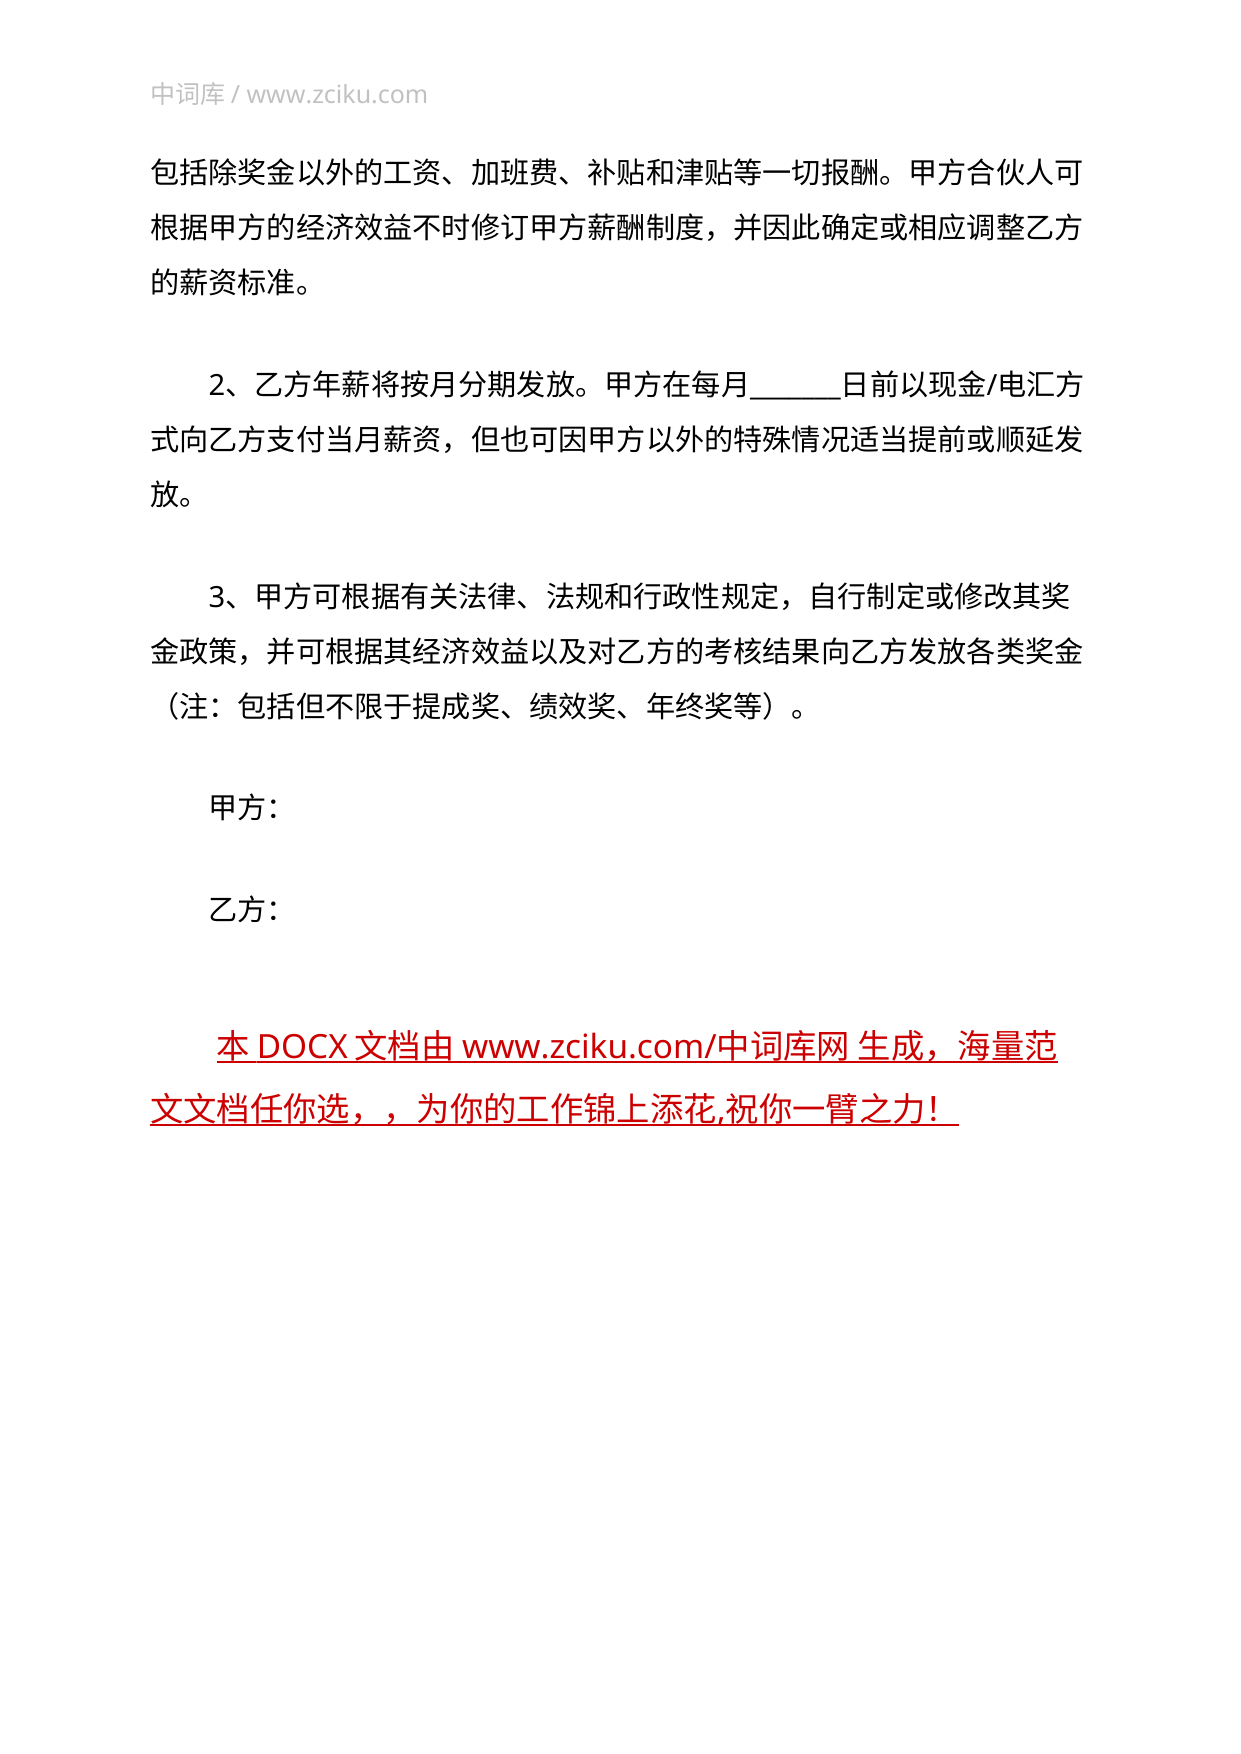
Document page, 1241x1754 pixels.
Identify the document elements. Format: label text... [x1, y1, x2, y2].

text 乙方： [150, 887, 1090, 929]
text 3、甲方可根据有关法律、法规和行政性规定，自行制定或修改其奖金政策，并可根据其经济效益以及对乙方的考核结果向乙方发放各类奖金（注：包括但不限于提成奖、绩效奖、年终奖等）。 [150, 573, 1090, 725]
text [150, 150, 1090, 302]
text 甲方： [150, 785, 1090, 827]
text 2、乙方年薪将按月分期发放。甲方在每月_______日前以现金/电汇方式向乙方支付当月薪资，但也可因甲方以外的特殊情况适当提前或顺延发放。 [150, 362, 1090, 514]
text 本DOCX文档由 www.zciku.com/中词库网 生成，海量范文文档任你选，，为你的工作锦上添花,祝你一臂之力！ [150, 1020, 1090, 1131]
